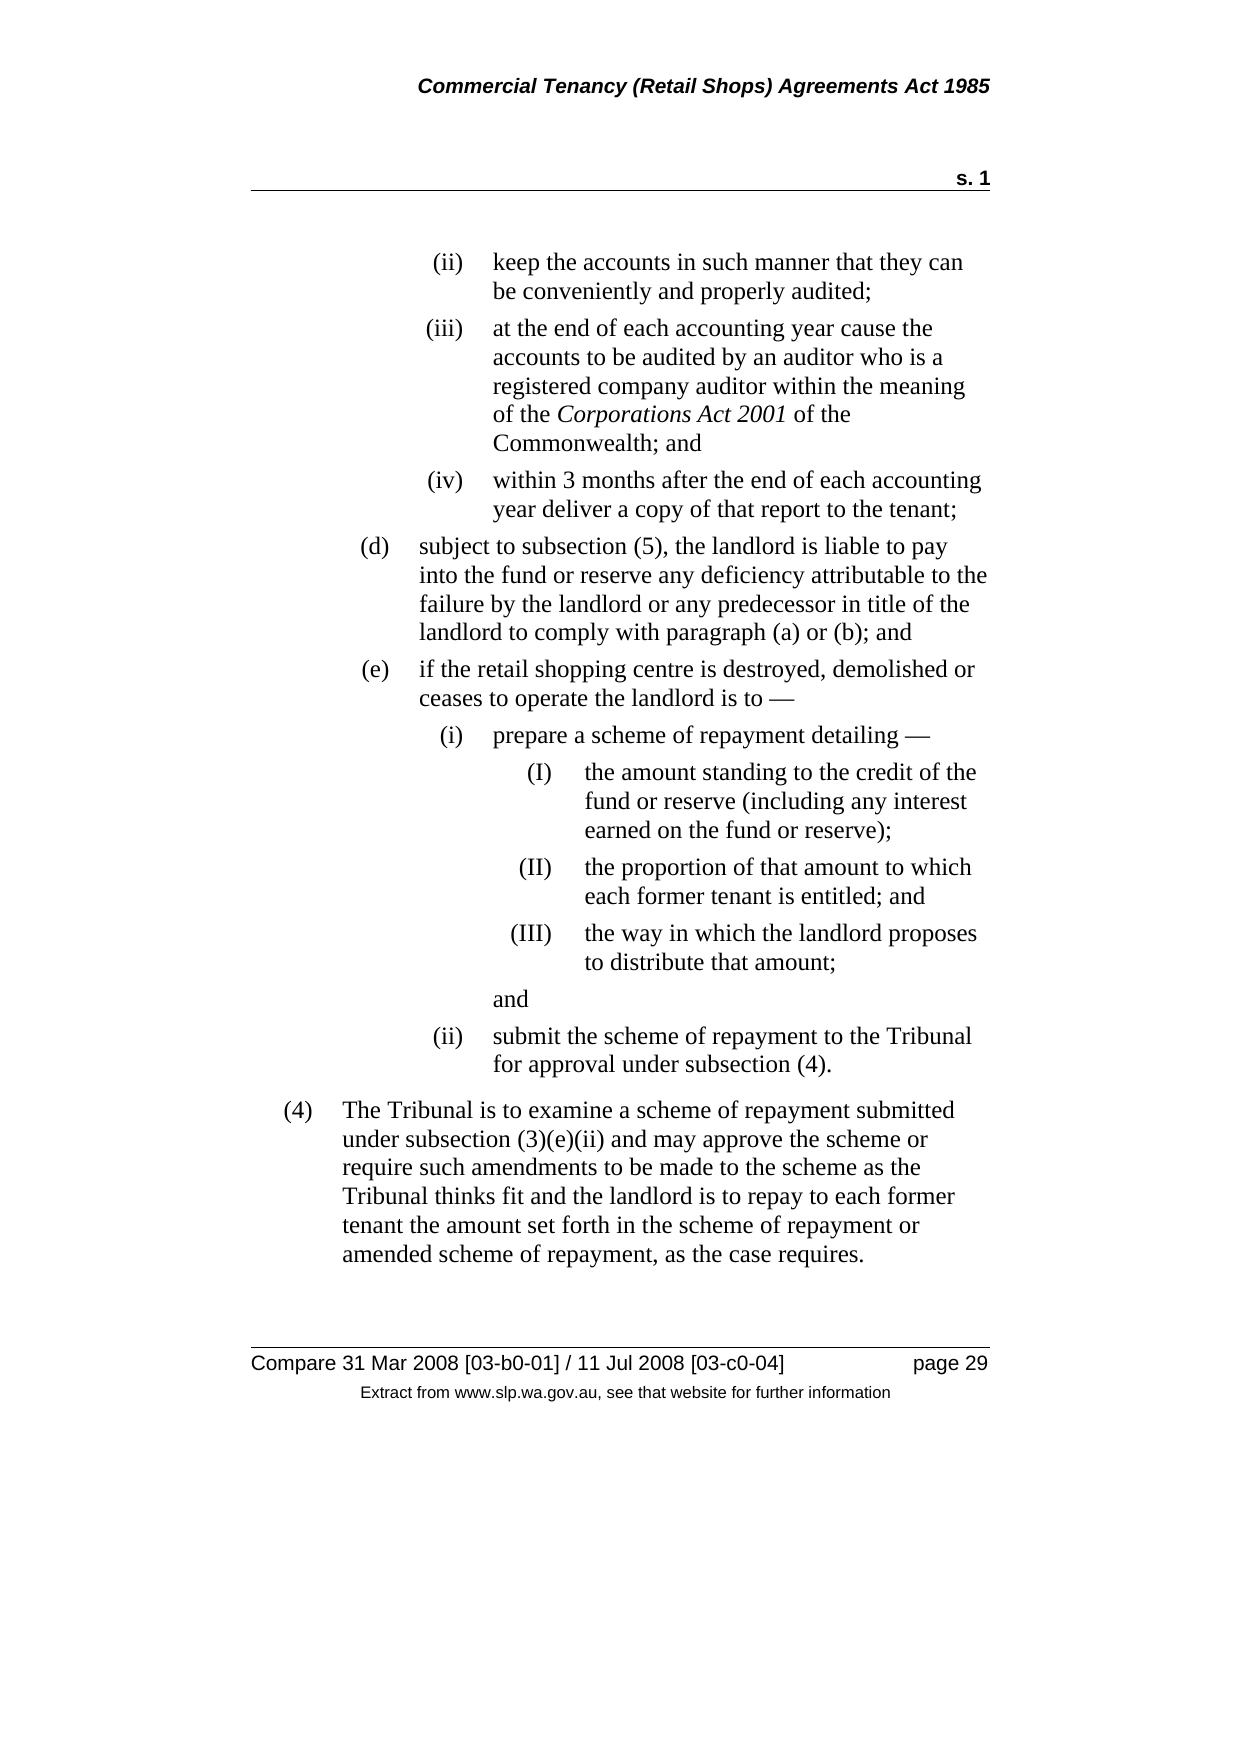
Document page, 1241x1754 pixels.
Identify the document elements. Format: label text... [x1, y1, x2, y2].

text (iv) within 3 months after the end of each accounting year deliver a copy of that report to the tenant; [251, 465, 990, 523]
text (II) the proportion of that amount to which each former tenant is entitled; and [251, 852, 990, 909]
text and [251, 984, 990, 1012]
text (d) subject to subsection (5), the landlord is liable to pay into the fund or reserve any deficiency attributable to the failure by the landlord or any predecessor in title of the landlord to comply with paragraph (a) or (b); and [251, 531, 990, 646]
text (e) if the retail shopping centre is destroyed, demolished or ceases to operate the landlord is to — [251, 654, 990, 712]
text (III) the way in which the landlord proposes to distribute that amount; [251, 918, 990, 975]
text (I) the amount standing to the credit of the fund or reserve (including any interest earned on the fund or reserve); [251, 757, 990, 844]
text (ii) submit the scheme of repayment to the Tribunal for approval under subsection (4). [251, 1021, 990, 1078]
text (4) The Tribunal is to examine a scheme of repayment submitted under subsection (3)(e)(ii) and may approve the scheme or require such amendments to be made to the scheme as the Tribunal thinks fit and the landlord is to repay to each former tenant the amount set forth in the scheme of repayment or amended scheme of repayment, as the case requires. [251, 1095, 990, 1267]
text (iii) at the end of each accounting year cause the accounts to be audited by an auditor who is a registered company auditor within the meaning of the Corporations Act 2001 of the Commonwealth; and [251, 313, 990, 457]
text (ii) keep the accounts in such manner that they can be conveniently and properly audited; [251, 247, 990, 305]
text (i) prepare a scheme of repayment detailing — [251, 720, 990, 749]
